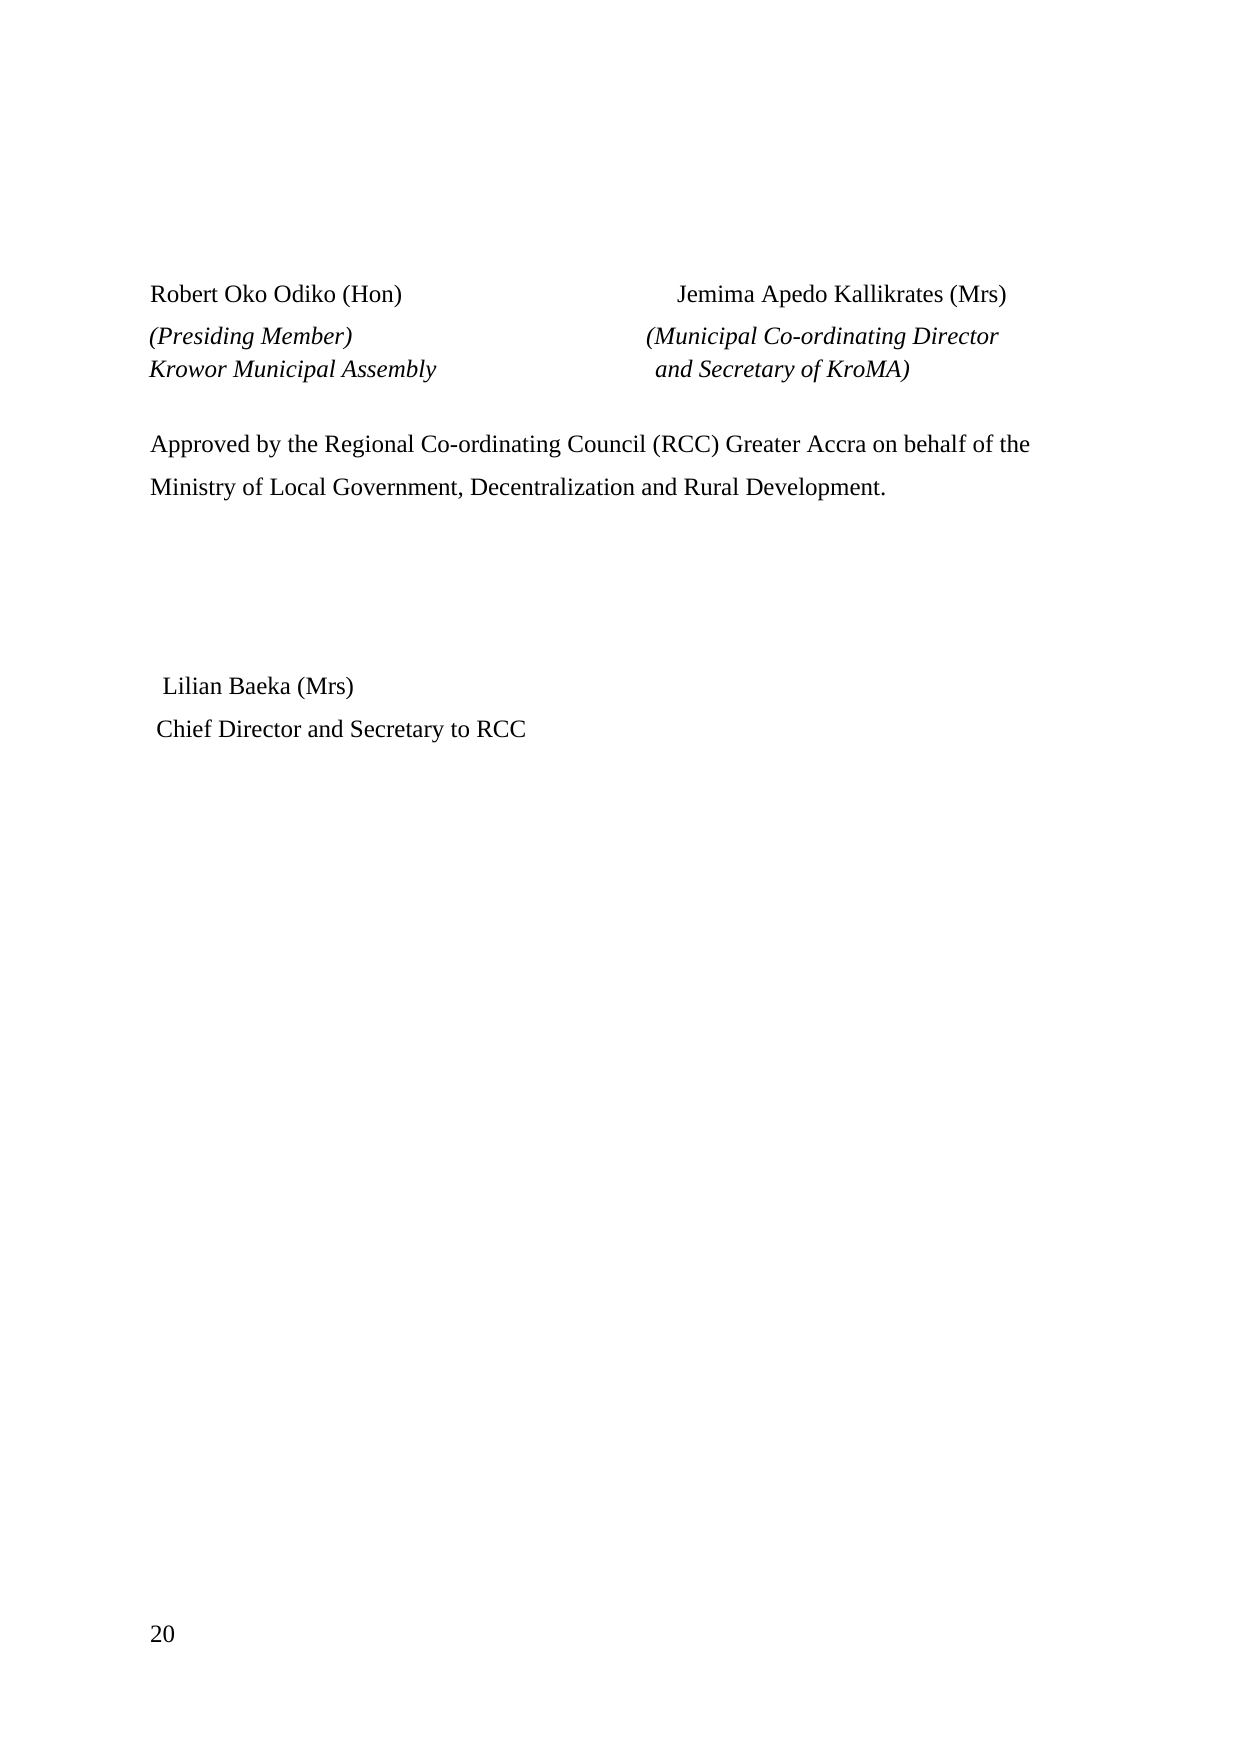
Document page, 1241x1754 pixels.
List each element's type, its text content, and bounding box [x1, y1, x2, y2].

text Lilian Baeka (Mrs) [150, 671, 1090, 700]
text (Presiding Member) (Municipal Co-ordinating Director [149, 321, 1015, 350]
text Chief Director and Secretary to RCC [150, 714, 1090, 743]
text Approved by the Regional Co-ordinating Council (RCC) Greater Accra on behalf of the Ministry of Local Government, Decentralization and Rural Development. [150, 429, 1068, 501]
text Krowor Municipal Assembly and Secretary of KroMA) [149, 354, 1015, 382]
text Robert Oko Odiko (Hon) Jemima Apedo Kallikrates (Mrs) [150, 279, 1089, 307]
